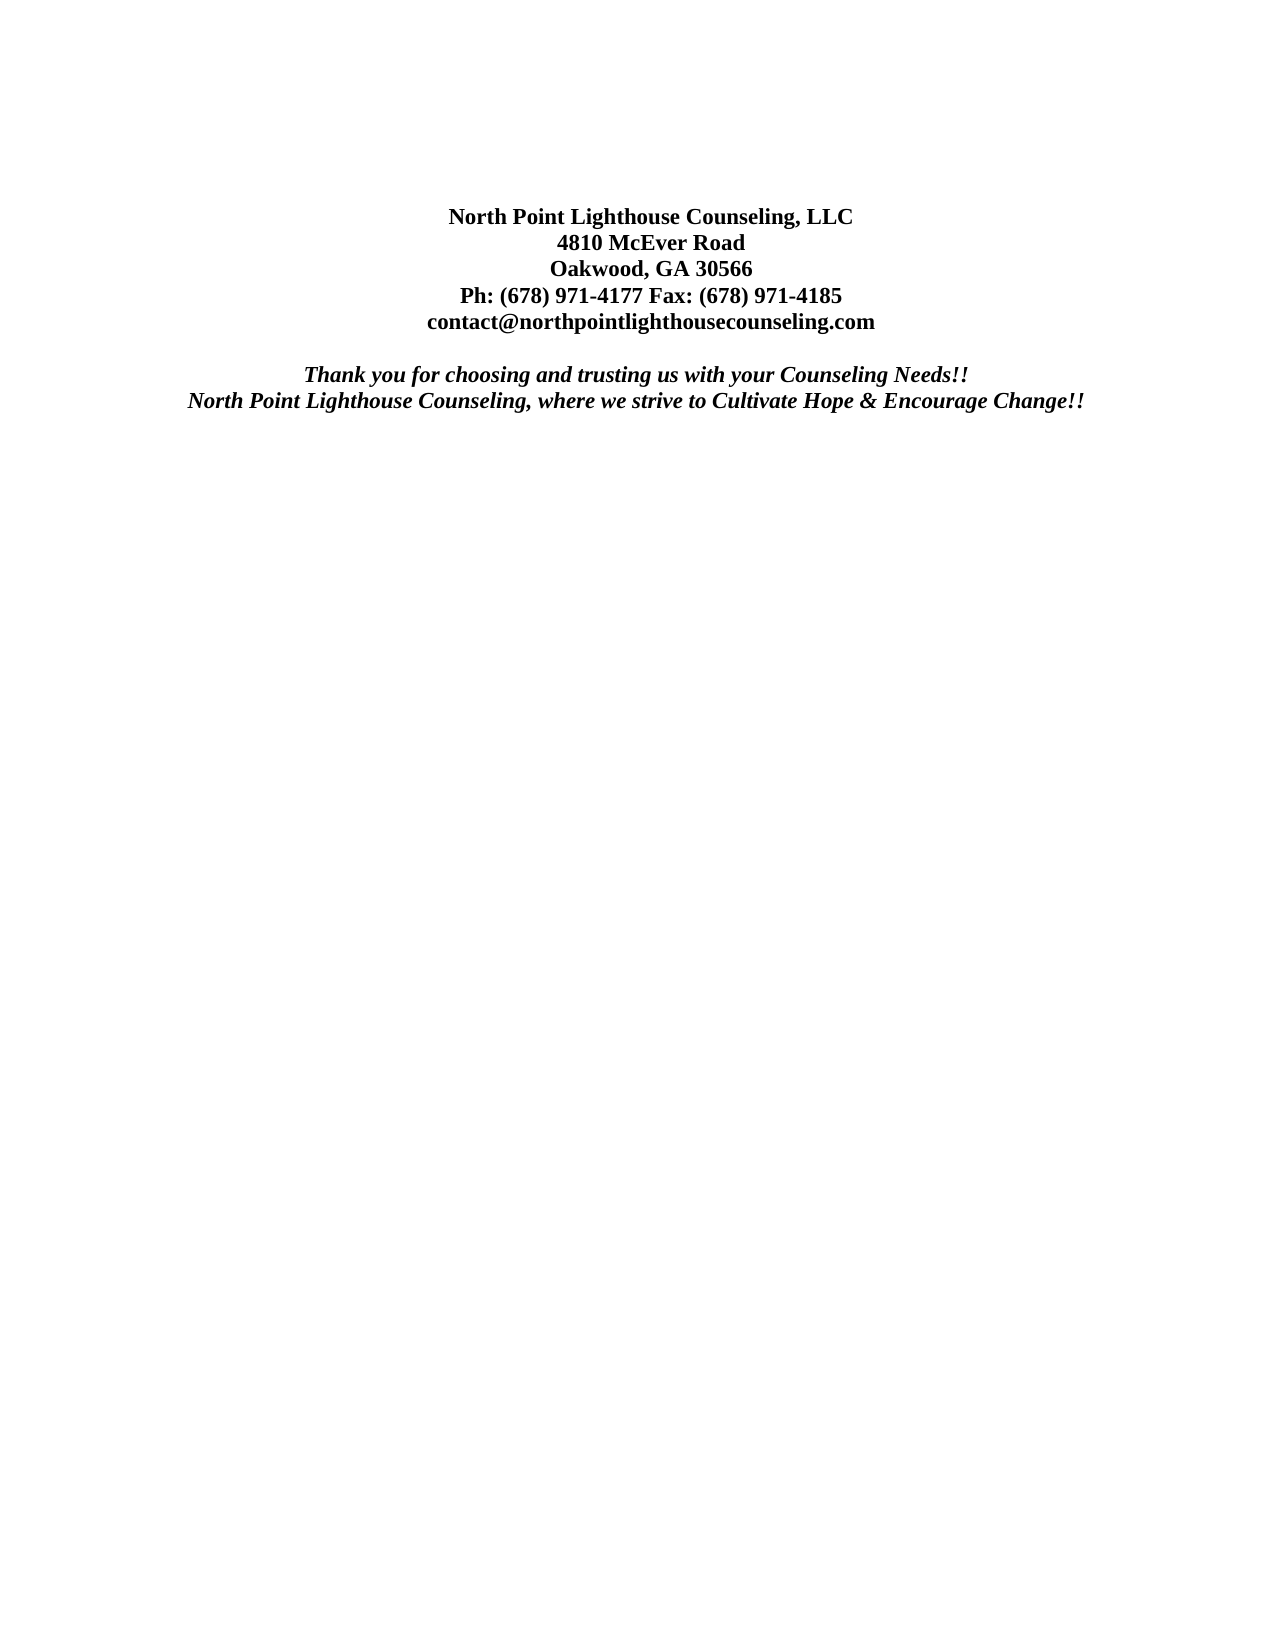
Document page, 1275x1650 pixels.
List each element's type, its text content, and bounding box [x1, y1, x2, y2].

text contact@northpointlighthousecounseling.com [177, 308, 1125, 334]
text North Point Lighthouse Counseling, where we strive to Cultivate Hope & Encourage Change!! [150, 387, 1125, 413]
text Thank you for choosing and trusting us with your Counseling Needs!! [150, 361, 1125, 387]
text 4810 McEver Road [177, 229, 1125, 255]
text North Point Lighthouse Counseling, LLC [177, 203, 1125, 229]
text Ph: (678) 971-4177 Fax: (678) 971-4185 [177, 282, 1125, 308]
text Oakwood, GA 30566 [177, 255, 1125, 282]
